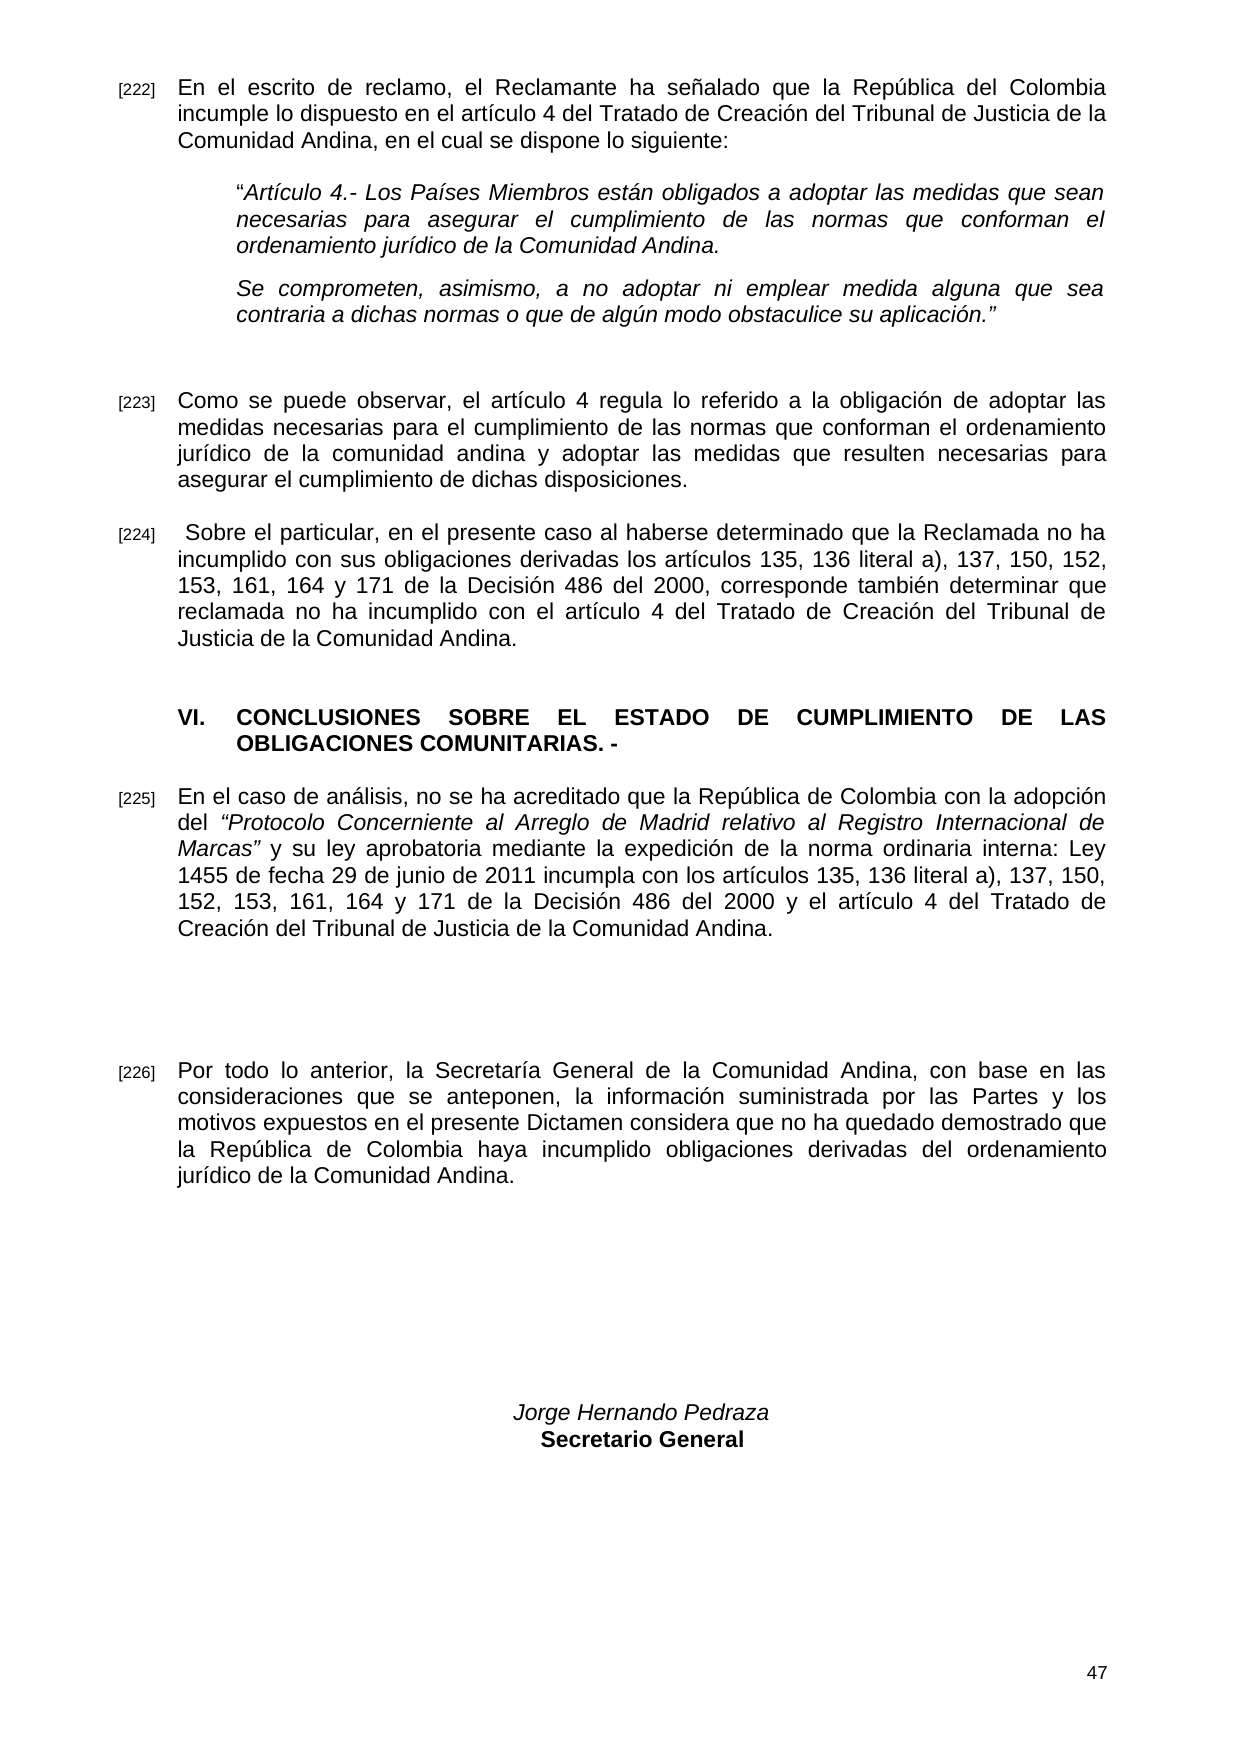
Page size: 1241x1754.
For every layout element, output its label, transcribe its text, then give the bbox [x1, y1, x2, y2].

text VI. CONCLUSIONES SOBRE EL ESTADO DE CUMPLIMIENTO DE LAS OBLIGACIONES COMUNITARIAS. - [177, 704, 1107, 756]
list En el escrito de reclamo, el Reclamante ha señalado que la República del Colombia incumple lo dispuesto en el artículo 4 del Tratado de Creación del Tribunal de Justicia de la Comunidad Andina, en el cual se dispone lo siguiente: [118, 74, 1107, 153]
text Jorge Hernando Pedraza [177, 1399, 1107, 1426]
text Secretario General [177, 1426, 1107, 1452]
text “Artículo 4.- Los Países Miembros están obligados a adoptar las medidas que sean necesarias para asegurar el cumplimiento de las normas que conforman el ordenamiento jurídico de la Comunidad Andina. [720, 179, 1107, 258]
list Sobre el particular, en el presente caso al haberse determinado que la Reclamada no ha incumplido con sus obligaciones derivadas los artículos 135, 136 literal a), 137, 150, 152, 153, 161, 164 y 171 de la Decisión 486 del 2000, corresponde también determinar que reclamada no ha incumplido con el artículo 4 del Tratado de Creación del Tribunal de Justicia de la Comunidad Andina. [118, 519, 1107, 651]
list Como se puede observar, el artículo 4 regula lo referido a la obligación de adoptar las medidas necesarias para el cumplimiento de las normas que conforman el ordenamiento jurídico de la comunidad andina y adoptar las medidas que resulten necesarias para asegurar el cumplimiento de dichas disposiciones. [118, 387, 1107, 493]
list Por todo lo anterior, la Secretaría General de la Comunidad Andina, con base en las consideraciones que se anteponen, la información suministrada por las Partes y los motivos expuestos en el presente Dictamen considera que no ha quedado demostrado que la República de Colombia haya incumplido obligaciones derivadas del ordenamiento jurídico de la Comunidad Andina. [118, 1057, 1107, 1188]
list En el caso de análisis, no se ha acreditado que la República de Colombia con la adopción del “Protocolo Concerniente al Arreglo de Madrid relativo al Registro Internacional de Marcas” y su ley aprobatoria mediante la expedición de la norma ordinaria interna: Ley 1455 de fecha 29 de junio de 2011 incumpla con los artículos 135, 136 literal a), 137, 150, 152, 153, 161, 164 y 171 de la Decisión 486 del 2000 y el artículo 4 del Tratado de Creación del Tribunal de Justicia de la Comunidad Andina. [118, 783, 1107, 941]
